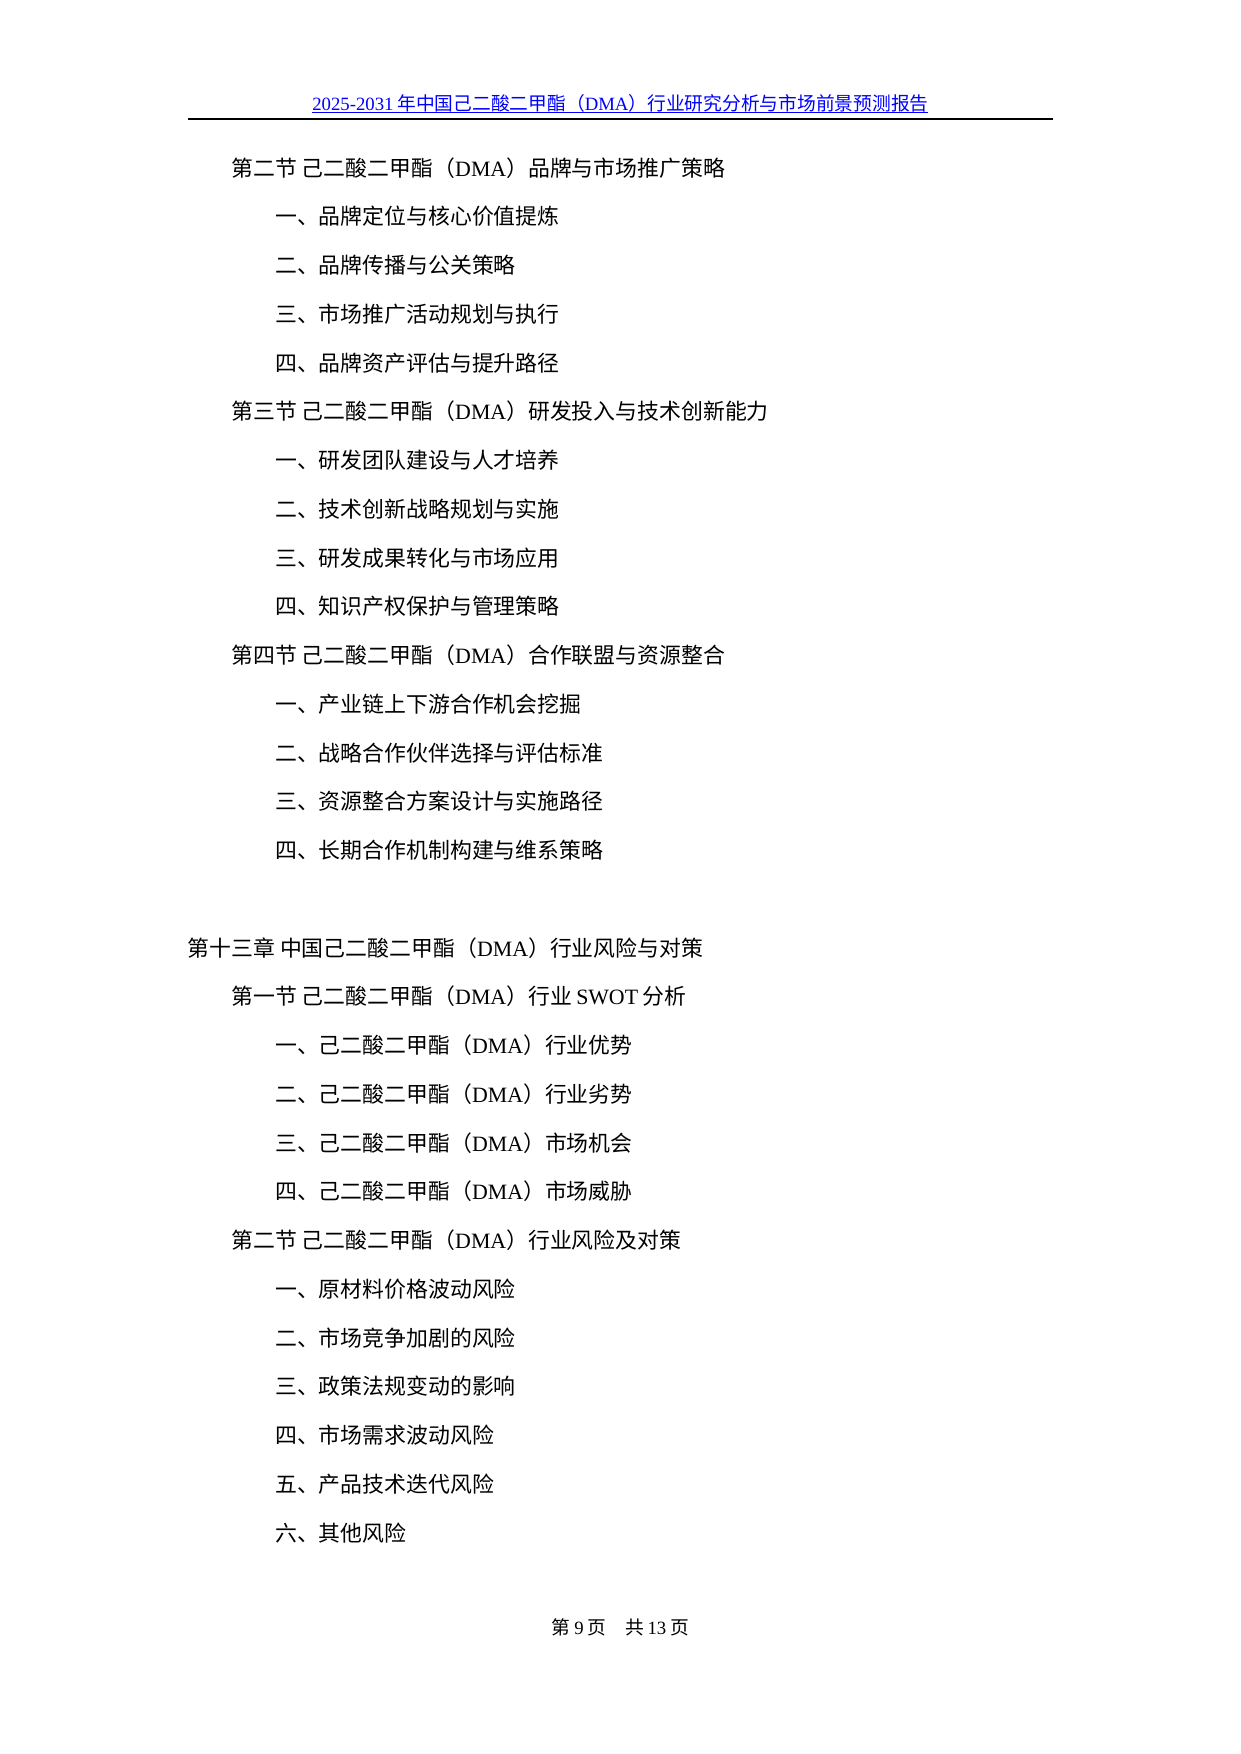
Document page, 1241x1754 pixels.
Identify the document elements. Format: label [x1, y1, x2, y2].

text [187, 150, 1053, 1548]
